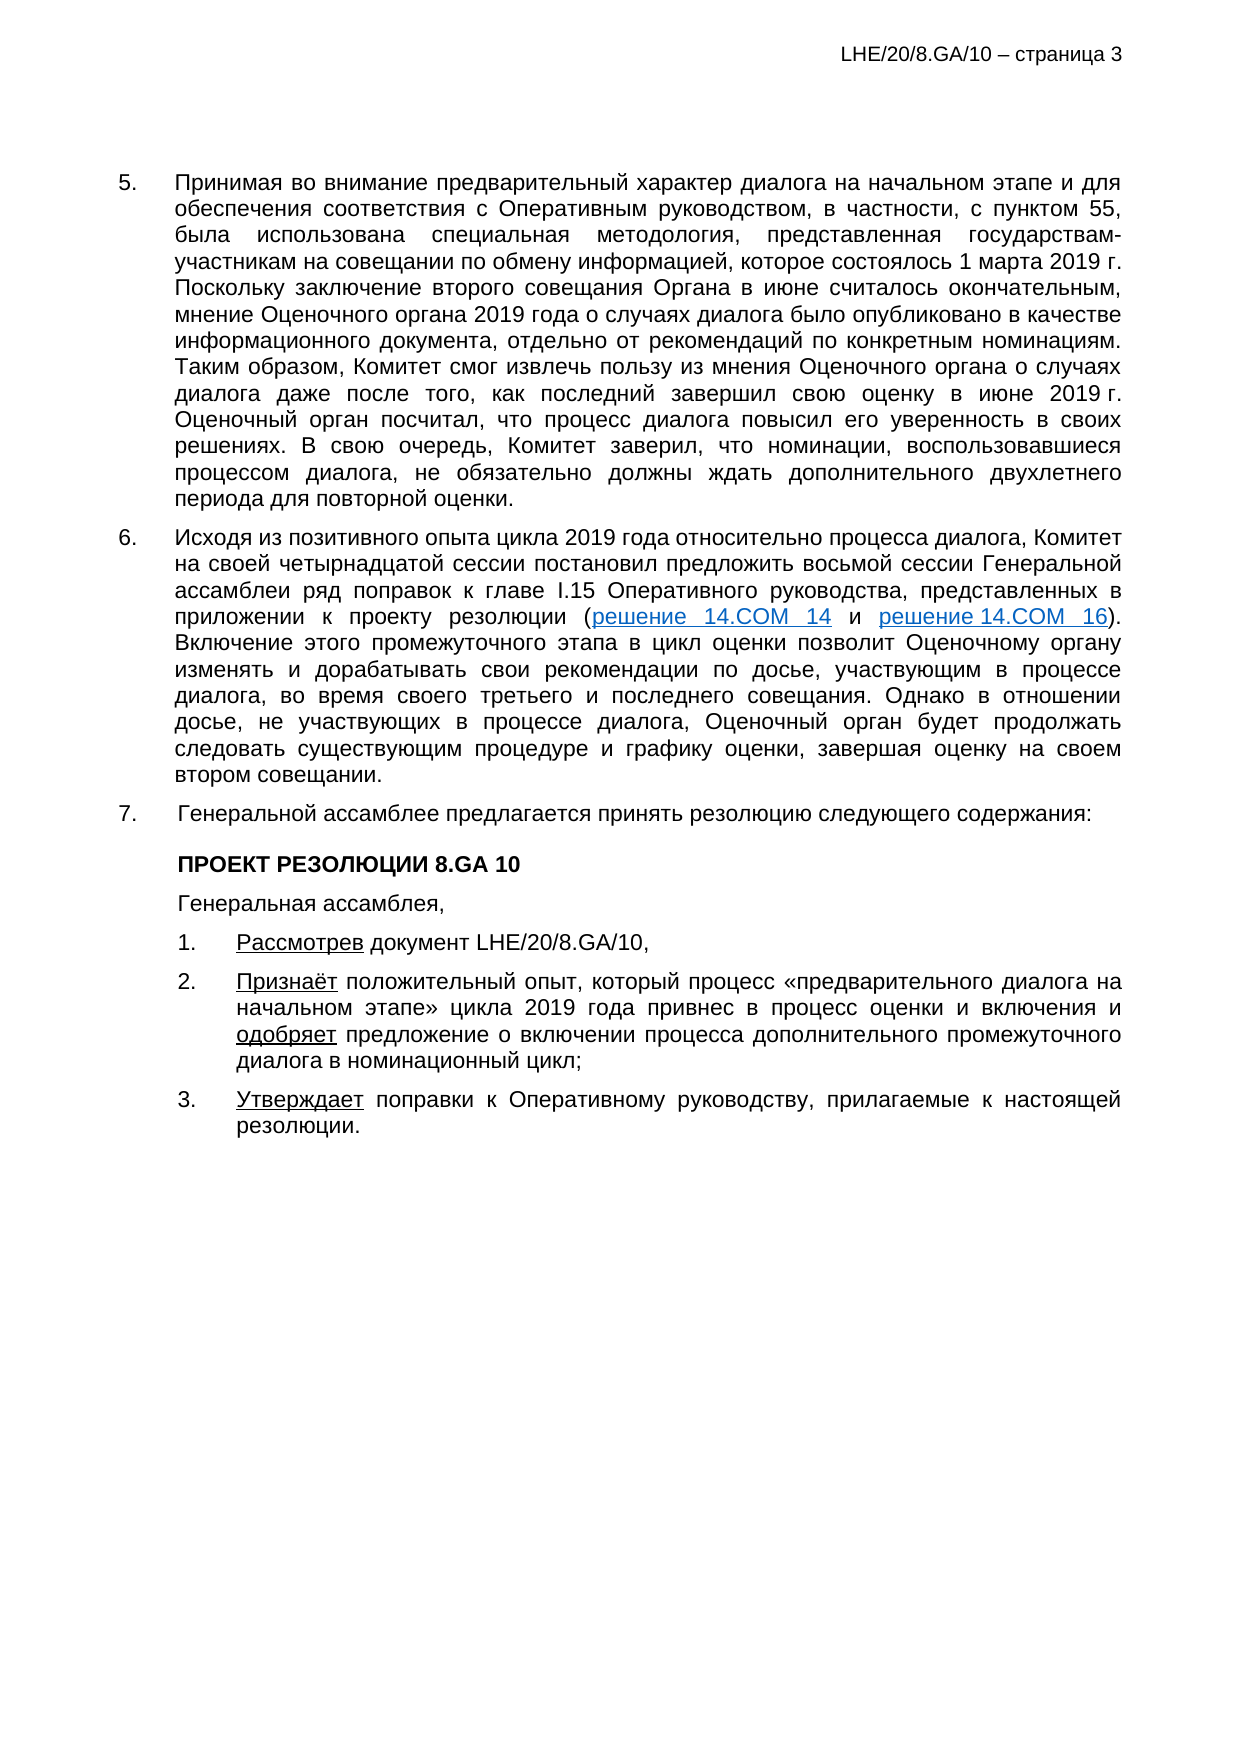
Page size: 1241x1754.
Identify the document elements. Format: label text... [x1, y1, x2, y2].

list Рассмотрев документ LHE/20/8.GA/10, [177, 929, 1122, 955]
list Исходя из позитивного опыта цикла 2019 года относительно процесса диалога, Комитет на своей четырнадцатой сессии постановил предложить восьмой сессии Генеральной ассамблеи ряд поправок к главе I.15 Оперативного руководства, представленных в приложении к проекту резолюции (решение 14.COM 14 и решение 14.COM 16). Включение этого промежуточного этапа в цикл оценки позволит Оценочному органу изменять и дорабатывать свои рекомендации по досье, участвующим в процессе диалога, во время своего третьего и последнего совещания. Однако в отношении досье, не участвующих в процессе диалога, Оценочный орган будет продолжать следовать существующим процедуре и графику оценки, завершая оценку на своем втором совещании. [118, 524, 1122, 787]
list Утверждает поправки к Оперативному руководству, прилагаемые к настоящей резолюции. [177, 1086, 1122, 1138]
list Признаёт положительный опыт, который процесс «предварительного диалога на начальном этапе» цикла 2019 года привнес в процесс оценки и включения и одобряет предложение о включении процесса дополнительного промежуточного диалога в номинационный цикл; [177, 968, 1122, 1073]
list Принимая во внимание предварительный характер диалога на начальном этапе и для обеспечения соответствия с Оперативным руководством, в частности, с пунктом 55, была использована специальная методология, представленная государствам-участникам на совещании по обмену информацией, которое состоялось 1 марта 2019 г. Поскольку заключение второго совещания Органа в июне считалось окончательным, мнение Оценочного органа 2019 года о случаях диалога было опубликовано в качестве информационного документа, отдельно от рекомендаций по конкретным номинациям. Таким образом, Комитет смог извлечь пользу из мнения Оценочного органа о случаях диалога даже после того, как последний завершил свою оценку в июне 2019 г. Оценочный орган посчитал, что процесс диалога повысил его уверенность в своих решениях. В свою очередь, Комитет заверил, что номинации, воспользовавшиеся процессом диалога, не обязательно должны ждать дополнительного двухлетнего периода для повторной оценки. [118, 169, 1122, 511]
title ПРОЕКТ РЕЗОЛЮЦИИ 8.GA 10 [177, 851, 1122, 878]
list Генеральной ассамблее предлагается принять резолюцию следующего содержания: [118, 800, 1122, 826]
text Генеральная ассамблея, [177, 890, 1122, 916]
